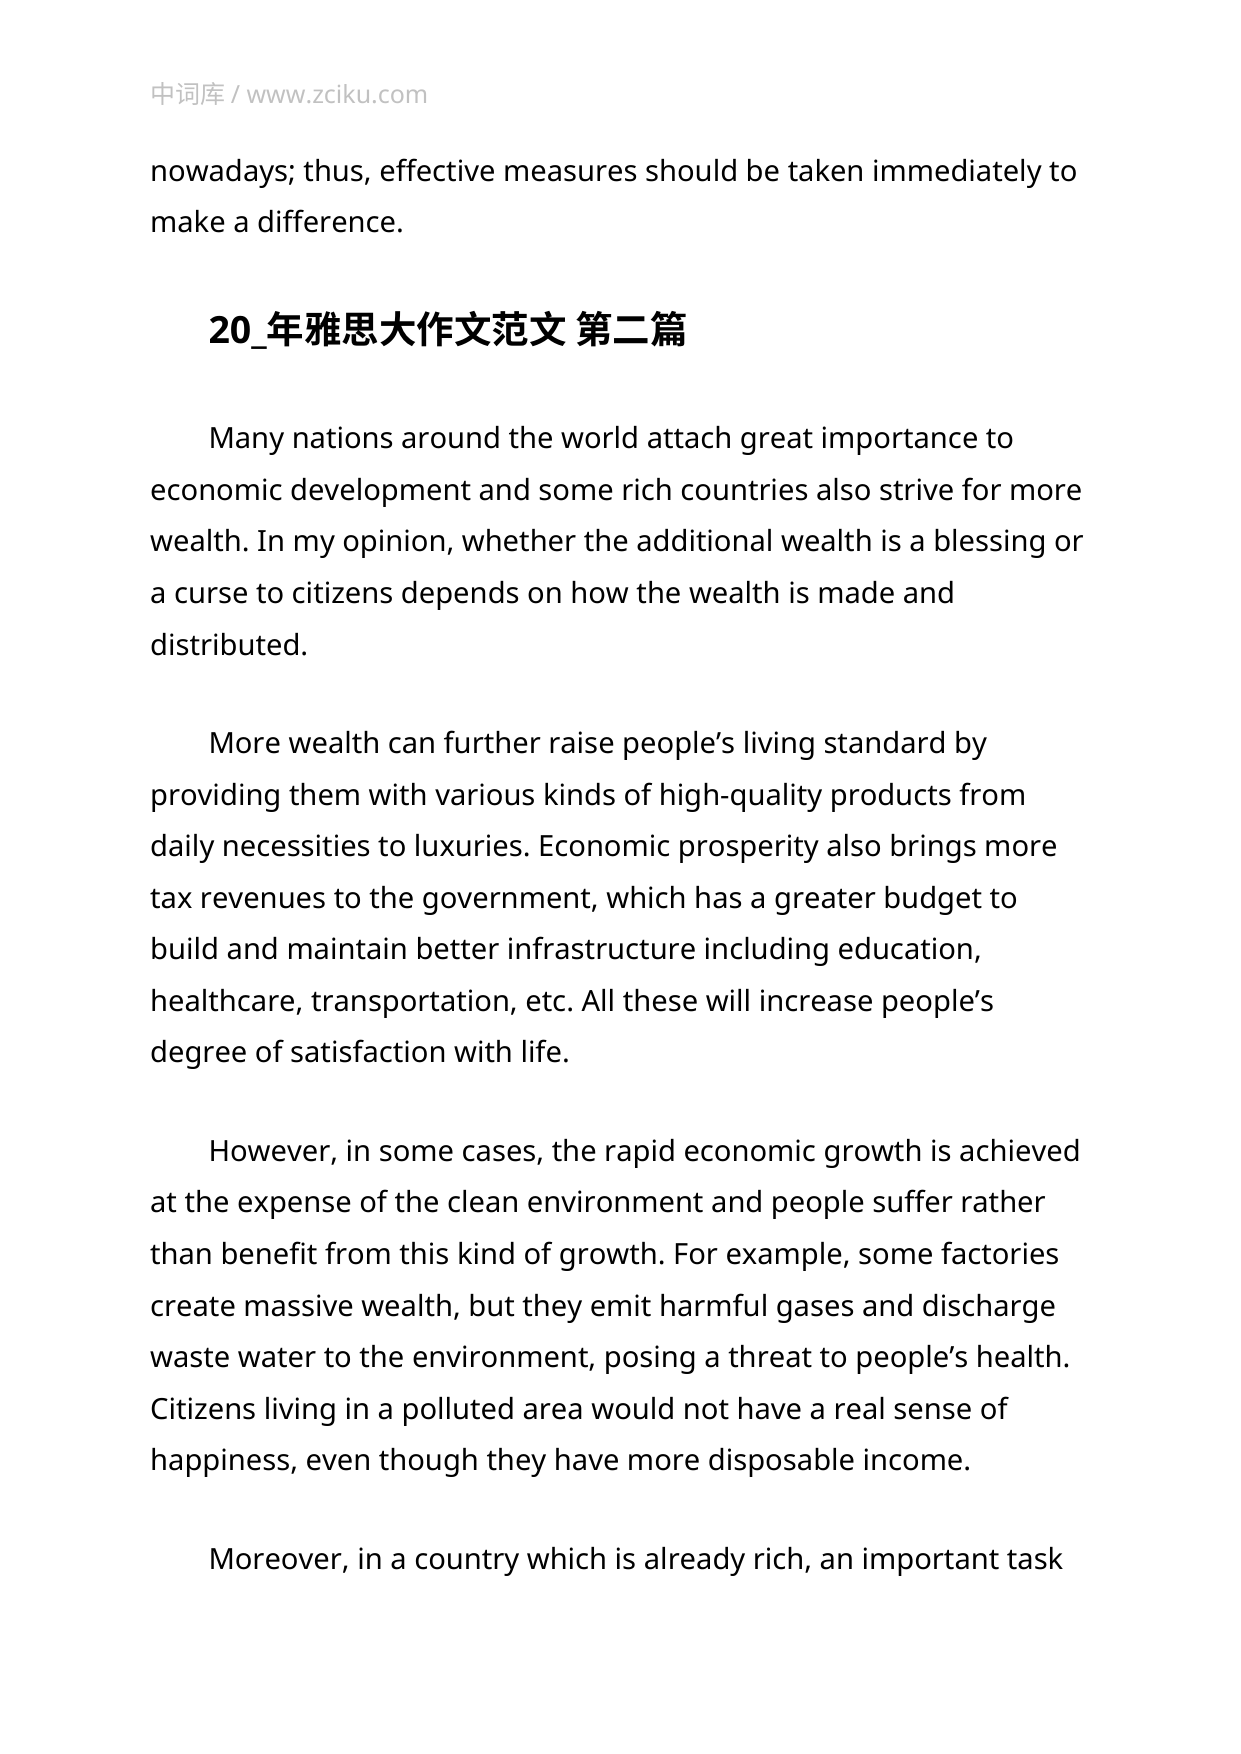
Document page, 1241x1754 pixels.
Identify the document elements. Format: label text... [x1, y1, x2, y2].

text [150, 150, 1090, 241]
text Many nations around the world attach great importance to economic development and some rich countries also strive for more wealth. In my opinion, whether the additional wealth is a blessing or a curse to citizens depends on how the wealth is made and distributed. [150, 418, 1090, 663]
text 20_年雅思大作文范文 第二篇 [150, 300, 1090, 354]
text However, in some cases, the rapid economic growth is achieved at the expense of the clean environment and people suffer rather than benefit from this kind of growth. For example, some factories create massive wealth, but they emit harmful gases and discharge waste water to the environment, posing a threat to people’s health. Citizens living in a polluted area would not have a real sense of happiness, even though they have more disposable income. [150, 1130, 1090, 1479]
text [150, 1538, 1090, 1578]
text More wealth can further raise people’s living standard by providing them with various kinds of high-quality products from daily necessities to luxuries. Economic prosperity also brings more tax revenues to the government, which has a greater budget to build and maintain better infrastructure including education, healthcare, transportation, etc. All these will increase people’s degree of satisfaction with life. [150, 722, 1090, 1071]
